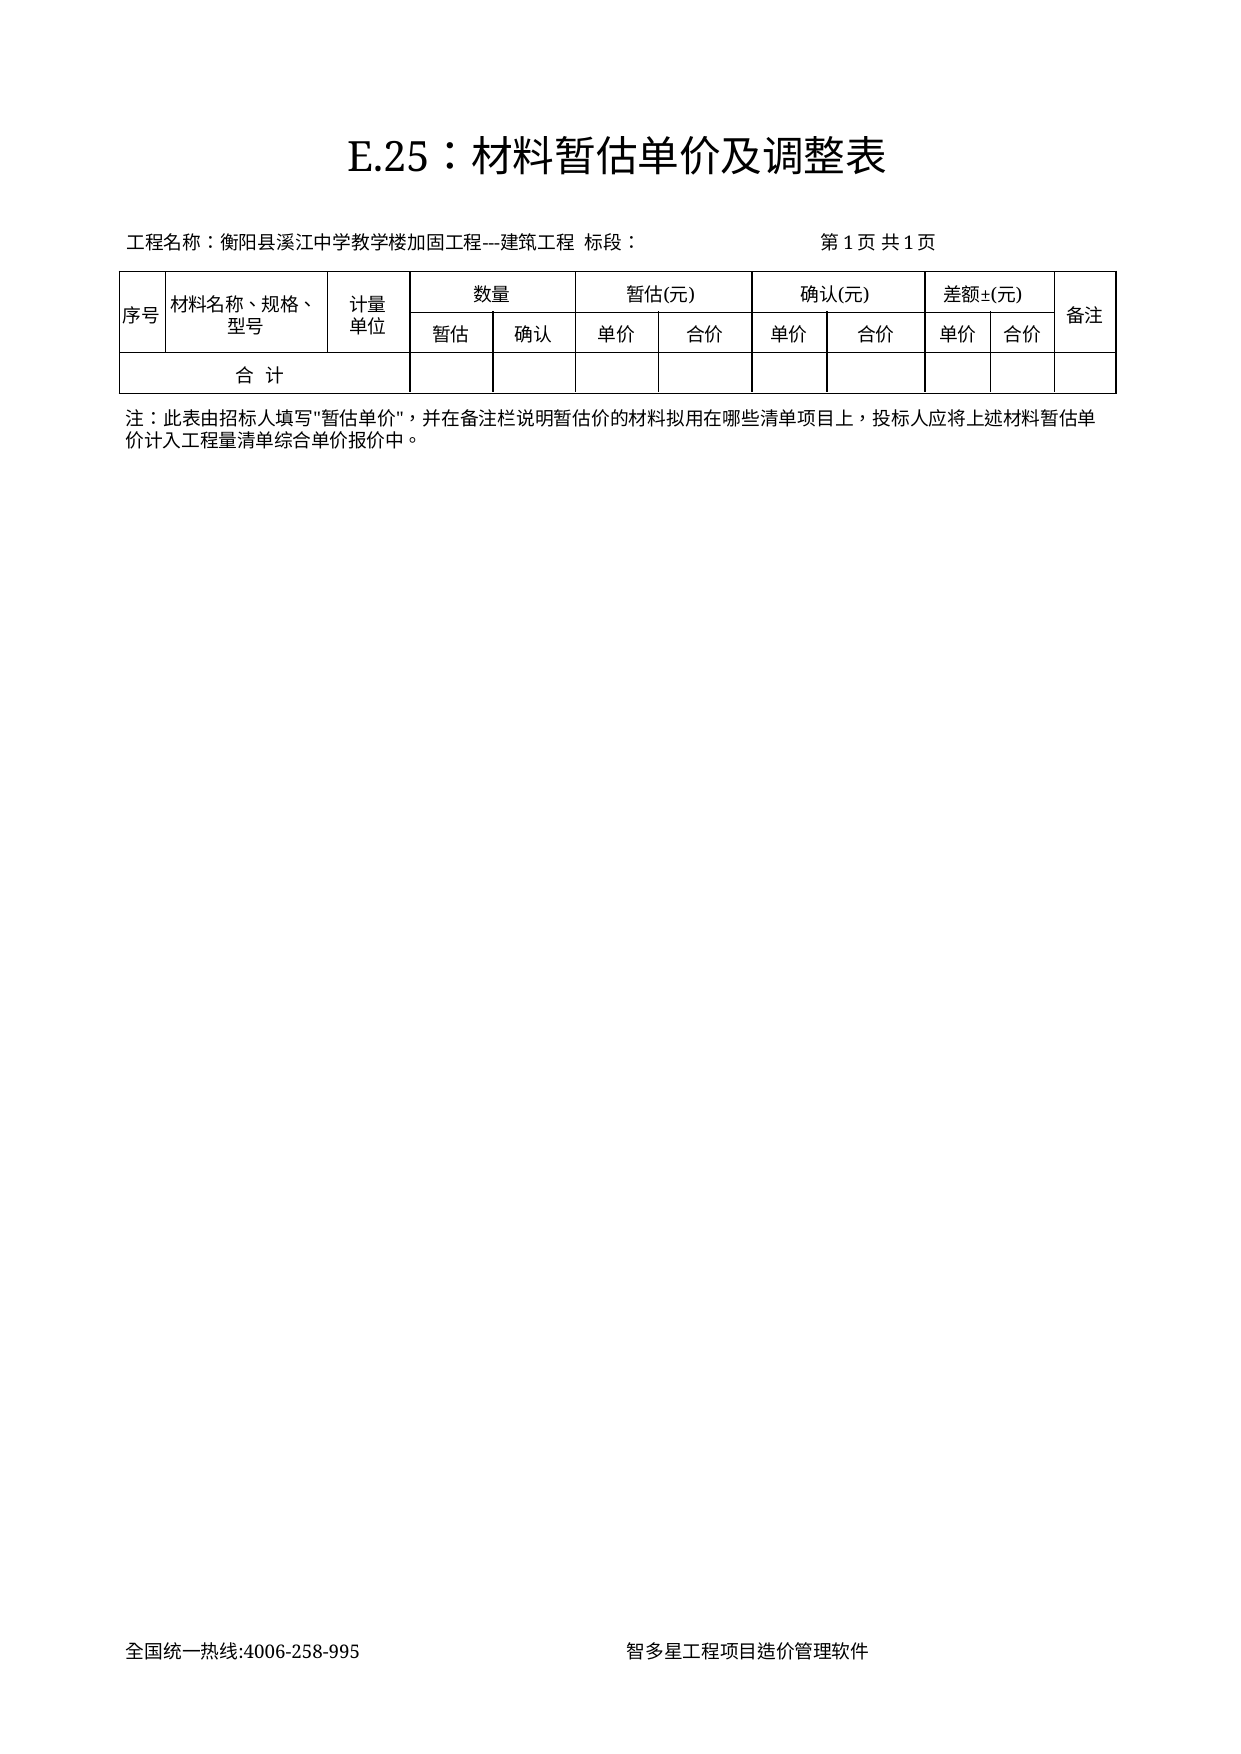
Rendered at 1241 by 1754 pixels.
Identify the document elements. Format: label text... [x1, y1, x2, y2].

table_cell 单价 [926, 313, 990, 351]
table_header 数量 [411, 272, 575, 311]
table_cell [991, 353, 1054, 392]
table_cell 合价 [828, 313, 924, 351]
text 工程名称：衡阳县溪江中学教学楼加固工程---建筑工程 标段： 第1页 共1页 [126, 231, 1117, 254]
table_header 材料名称、规格、 型号 [166, 272, 327, 351]
table_header 暂估(元) [576, 272, 751, 311]
text 注：此表由招标人填写"暂估单价"，并在备注栏说明暂估价的材料拟用在哪些清单项目上，投标人应将上述材料暂估单 价计入工程量清单综合单价报价中。 [126, 407, 1100, 453]
text E.25：材料暂估单价及调整表 [347, 130, 1117, 181]
table_cell 单价 [753, 313, 826, 351]
table_cell 合价 [659, 313, 751, 351]
table_cell 单价 [576, 313, 658, 351]
table_cell [828, 353, 924, 392]
table_cell [753, 353, 826, 392]
table_cell 合价 [991, 313, 1054, 351]
table_cell [926, 353, 990, 392]
table_header 差额±(元) [926, 272, 1054, 311]
table_cell [1055, 353, 1115, 392]
table_cell [411, 353, 492, 392]
table_cell 确认 [494, 313, 575, 351]
table_cell 合 计 [120, 353, 409, 392]
table_header 计量 单位 [328, 272, 409, 351]
table_header 备注 [1055, 272, 1115, 351]
table_cell 暂估 [411, 313, 492, 351]
table_header 序号 [120, 272, 165, 351]
table_cell [576, 353, 658, 392]
table_cell [659, 353, 751, 392]
table_cell [494, 353, 575, 392]
table_header 确认(元) [753, 272, 924, 311]
